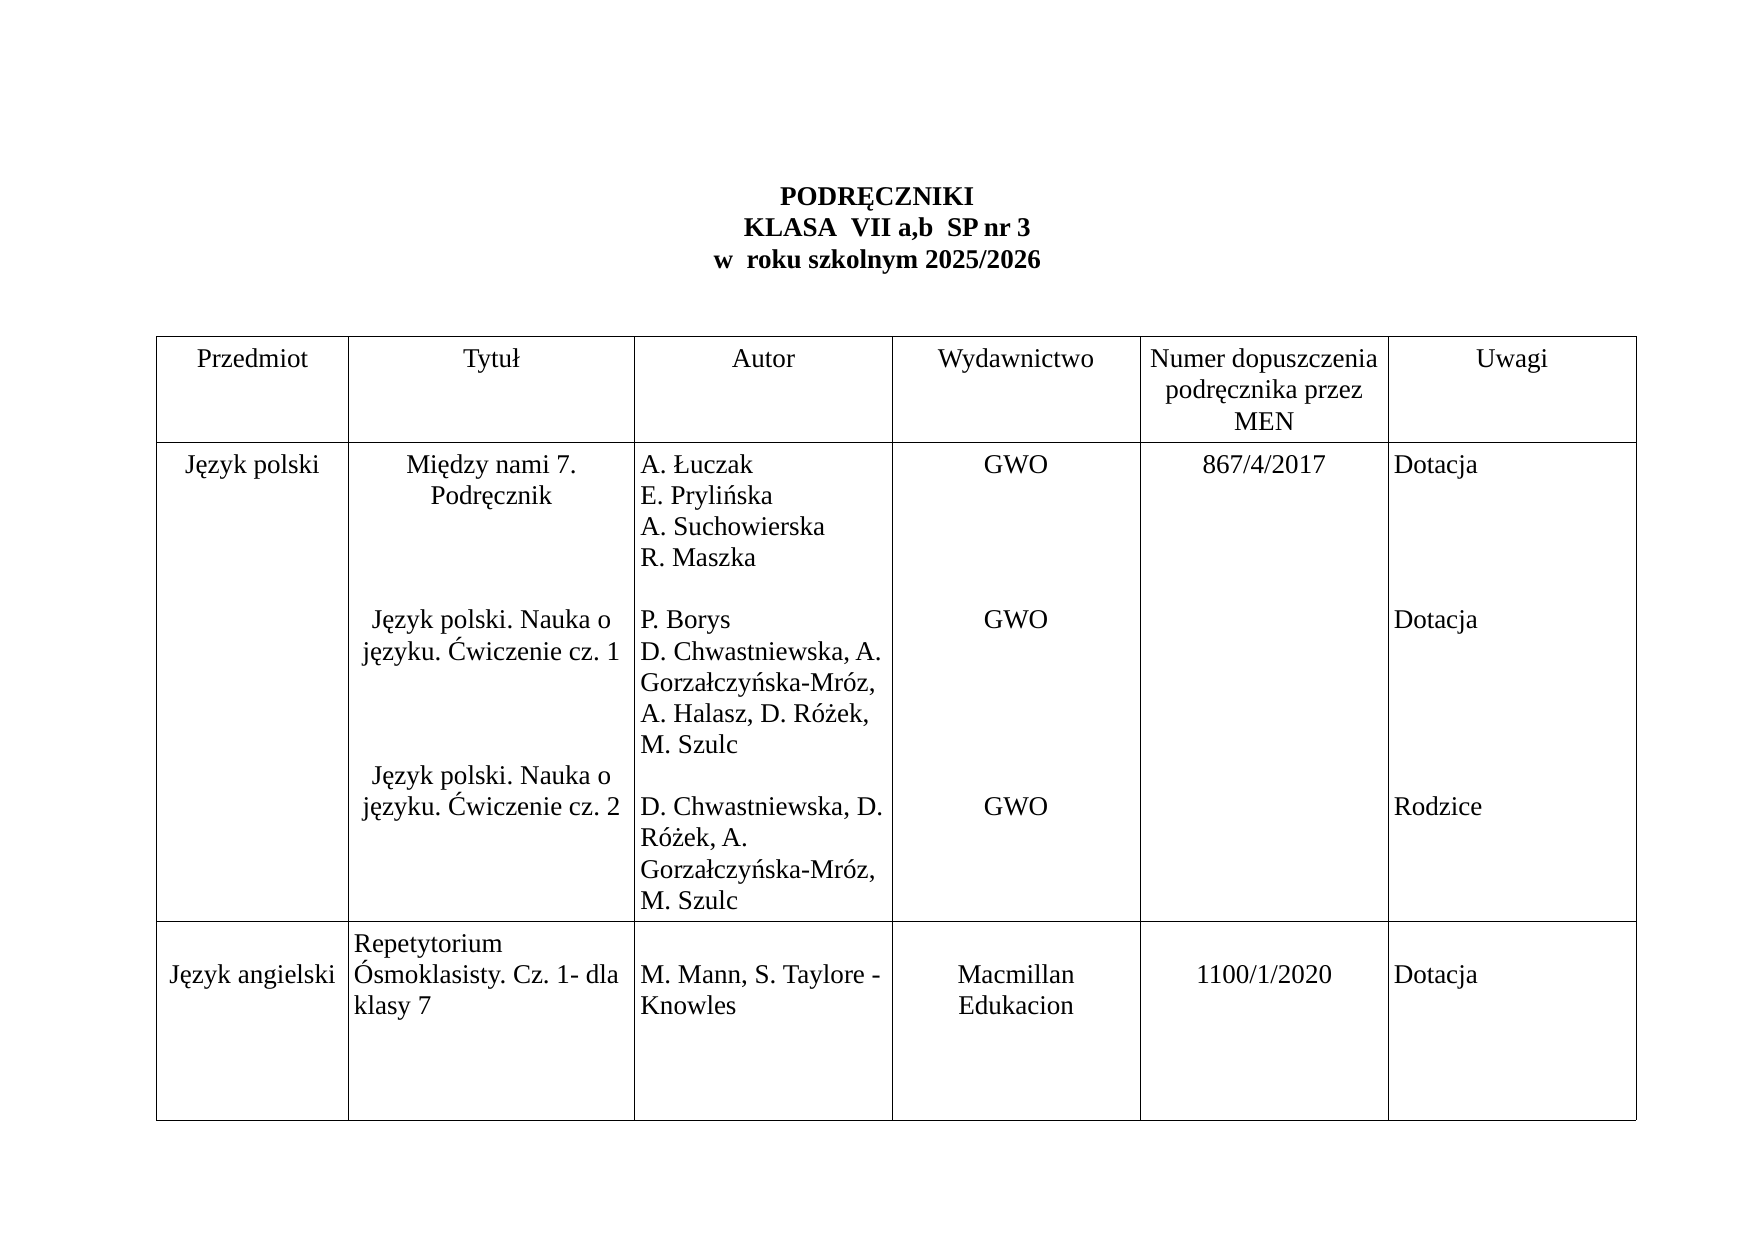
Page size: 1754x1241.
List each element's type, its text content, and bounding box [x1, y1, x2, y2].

table_header Uwagi [1389, 337, 1636, 442]
table_cell GWO GWO GWO [893, 443, 1140, 921]
text PODRĘCZNIKI [118, 180, 1636, 212]
text w roku szkolnym 2025/2026 [118, 243, 1636, 274]
table_header Tytuł [349, 337, 634, 442]
table_header Przedmiot [157, 337, 348, 442]
table_cell Dotacja [1389, 922, 1636, 1119]
table_cell Dotacja Dotacja Rodzice [1389, 443, 1636, 921]
table_header Wydawnictwo [893, 337, 1140, 442]
table_cell M. Mann, S. Taylore - Knowles [635, 922, 892, 1119]
table_cell A. Łuczak E. Prylińska A. Suchowierska R. Maszka P. Borys D. Chwastniewska, A. Gorzałczyńska-Mróz, A. Halasz, D. Różek, M. Szulc D. Chwastniewska, D. Różek, A. Gorzałczyńska-Mróz, M. Szulc [635, 443, 892, 921]
table_cell 867/4/2017 [1141, 443, 1388, 921]
table_cell 1100/1/2020 [1141, 922, 1388, 1119]
table_cell Między nami 7. Podręcznik Język polski. Nauka o języku. Ćwiczenie cz. 1 Język polski. Nauka o języku. Ćwiczenie cz. 2 [349, 443, 634, 921]
table_header Numer dopuszczenia podręcznika przez MEN [1141, 337, 1388, 442]
table_cell Macmillan Edukacion [893, 922, 1140, 1119]
table_cell Język polski [157, 443, 348, 921]
table_header Autor [635, 337, 892, 442]
text KLASA VII a,b SP nr 3 [118, 212, 1636, 243]
table_cell Język angielski [157, 922, 348, 1119]
table_cell Repetytorium Ósmoklasisty. Cz. 1- dla klasy 7 [349, 922, 634, 1119]
